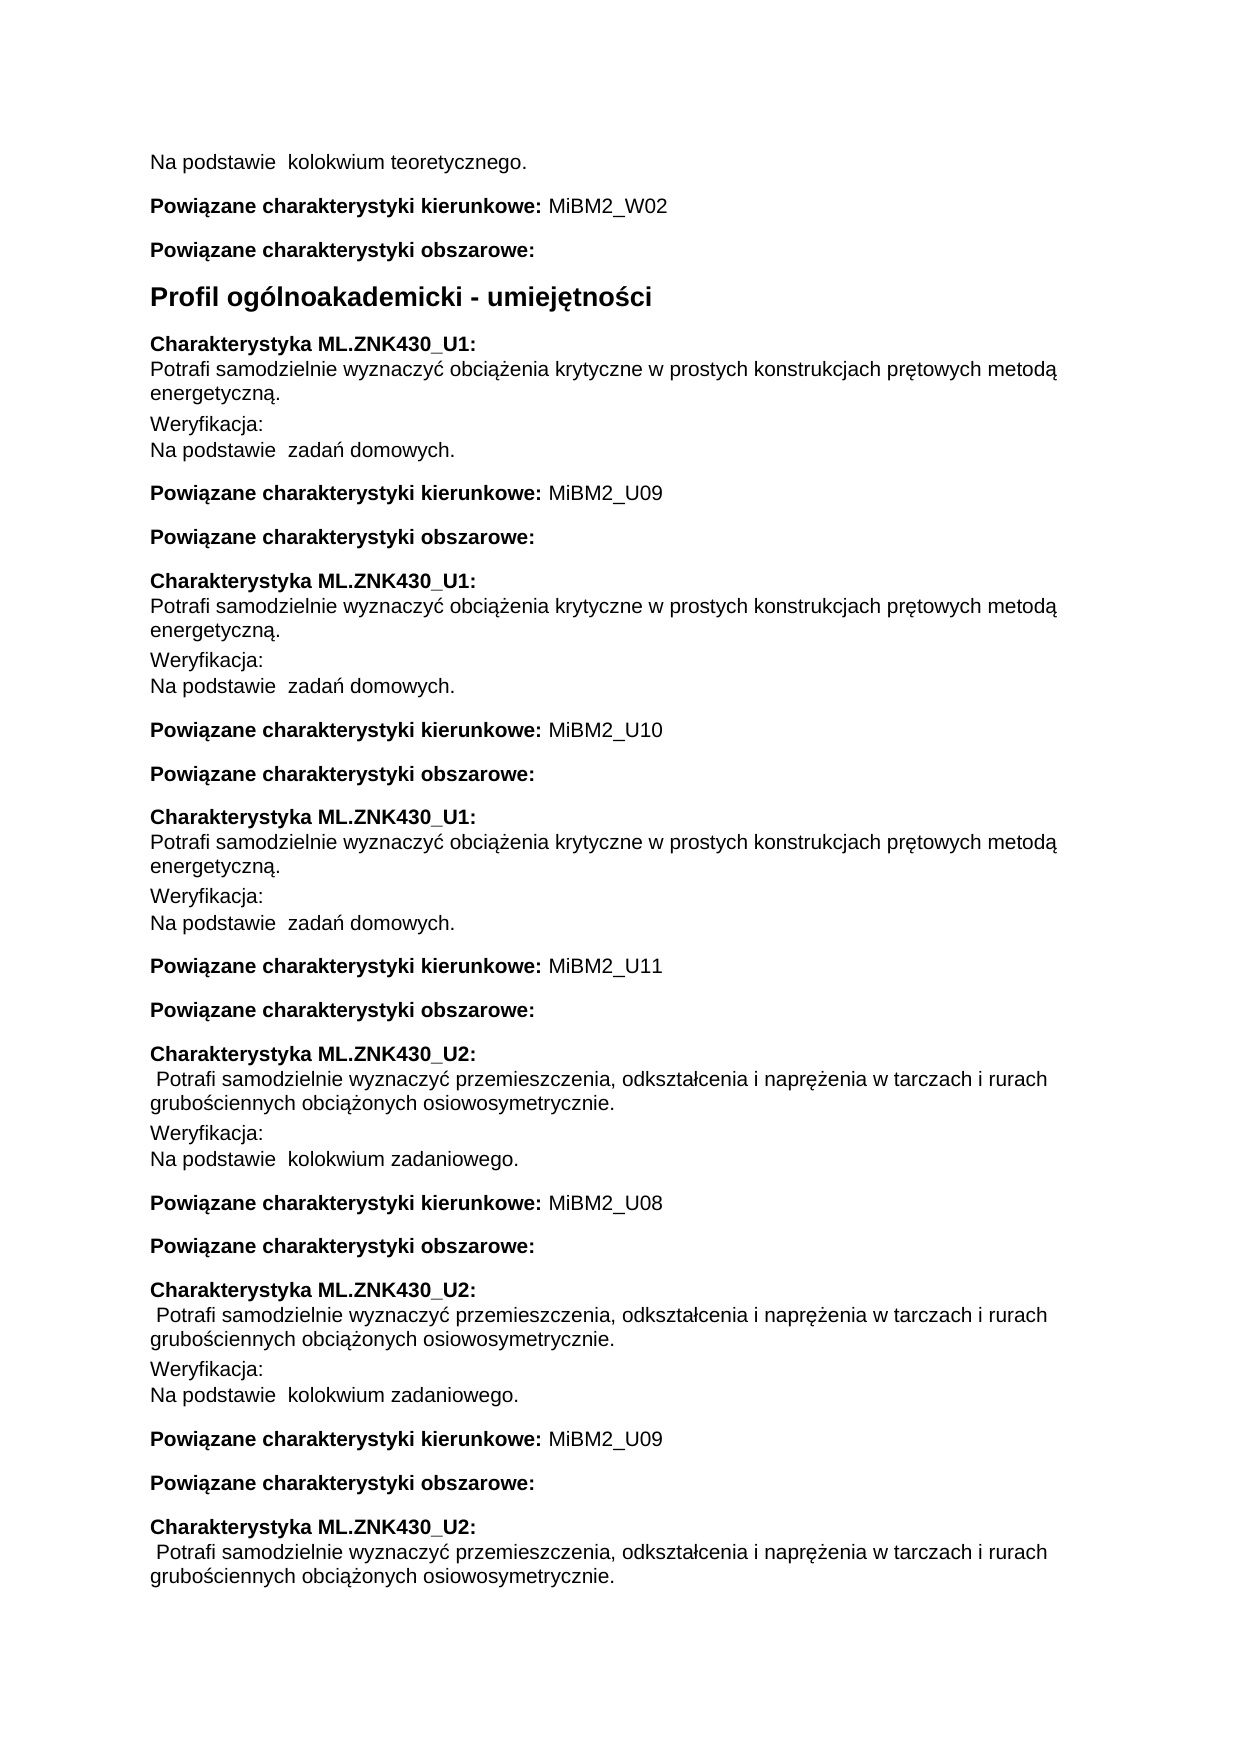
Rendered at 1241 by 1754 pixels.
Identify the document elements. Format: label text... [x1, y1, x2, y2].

text Powiązane charakterystyki kierunkowe: MiBM2_U09 [150, 481, 1090, 505]
text Powiązane charakterystyki kierunkowe: MiBM2_U11 [150, 954, 1090, 978]
text Powiązane charakterystyki obszarowe: [150, 1471, 1090, 1495]
text Powiązane charakterystyki kierunkowe: MiBM2_U08 [150, 1191, 1090, 1214]
text Na podstawie zadań domowych. [150, 674, 1090, 698]
text Charakterystyka ML.ZNK430_U2: [150, 1514, 1090, 1538]
text Charakterystyka ML.ZNK430_U1: [150, 332, 1090, 356]
text Potrafi samodzielnie wyznaczyć obciążenia krytyczne w prostych konstrukcjach prętowych metodą energetyczną. [150, 594, 1090, 642]
text Potrafi samodzielnie wyznaczyć obciążenia krytyczne w prostych konstrukcjach prętowych metodą energetyczną. [150, 357, 1090, 405]
text Na podstawie zadań domowych. [150, 910, 1090, 934]
text Potrafi samodzielnie wyznaczyć przemieszczenia, odkształcenia i naprężenia w tarczach i rurach grubościennych obciążonych osiowosymetrycznie. [150, 1303, 1090, 1351]
text Weryfikacja: [150, 648, 1090, 672]
text Charakterystyka ML.ZNK430_U1: [150, 805, 1090, 829]
text Powiązane charakterystyki obszarowe: [150, 525, 1090, 549]
text Potrafi samodzielnie wyznaczyć przemieszczenia, odkształcenia i naprężenia w tarczach i rurach grubościennych obciążonych osiowosymetrycznie. [150, 1539, 1090, 1587]
text Powiązane charakterystyki kierunkowe: MiBM2_U09 [150, 1427, 1090, 1451]
text Na podstawie kolokwium zadaniowego. [150, 1383, 1090, 1407]
text Weryfikacja: [150, 411, 1090, 435]
text Na podstawie kolokwium zadaniowego. [150, 1147, 1090, 1171]
text Powiązane charakterystyki obszarowe: [150, 237, 1090, 261]
text Na podstawie zadań domowych. [150, 437, 1090, 461]
text Na podstawie kolokwium teoretycznego. [150, 150, 1090, 174]
text Powiązane charakterystyki kierunkowe: MiBM2_W02 [150, 194, 1090, 218]
text Powiązane charakterystyki obszarowe: [150, 1234, 1090, 1258]
text Powiązane charakterystyki obszarowe: [150, 998, 1090, 1022]
text Weryfikacja: [150, 1121, 1090, 1145]
text Weryfikacja: [150, 1357, 1090, 1381]
text Powiązane charakterystyki kierunkowe: MiBM2_U10 [150, 718, 1090, 742]
subtitle Profil ogólnoakademicki - umiejętności [150, 281, 1090, 312]
text Weryfikacja: [150, 884, 1090, 908]
text Potrafi samodzielnie wyznaczyć obciążenia krytyczne w prostych konstrukcjach prętowych metodą energetyczną. [150, 830, 1090, 878]
text Potrafi samodzielnie wyznaczyć przemieszczenia, odkształcenia i naprężenia w tarczach i rurach grubościennych obciążonych osiowosymetrycznie. [150, 1067, 1090, 1114]
text Powiązane charakterystyki obszarowe: [150, 761, 1090, 785]
text Charakterystyka ML.ZNK430_U2: [150, 1042, 1090, 1066]
text Charakterystyka ML.ZNK430_U1: [150, 569, 1090, 593]
text Charakterystyka ML.ZNK430_U2: [150, 1278, 1090, 1302]
